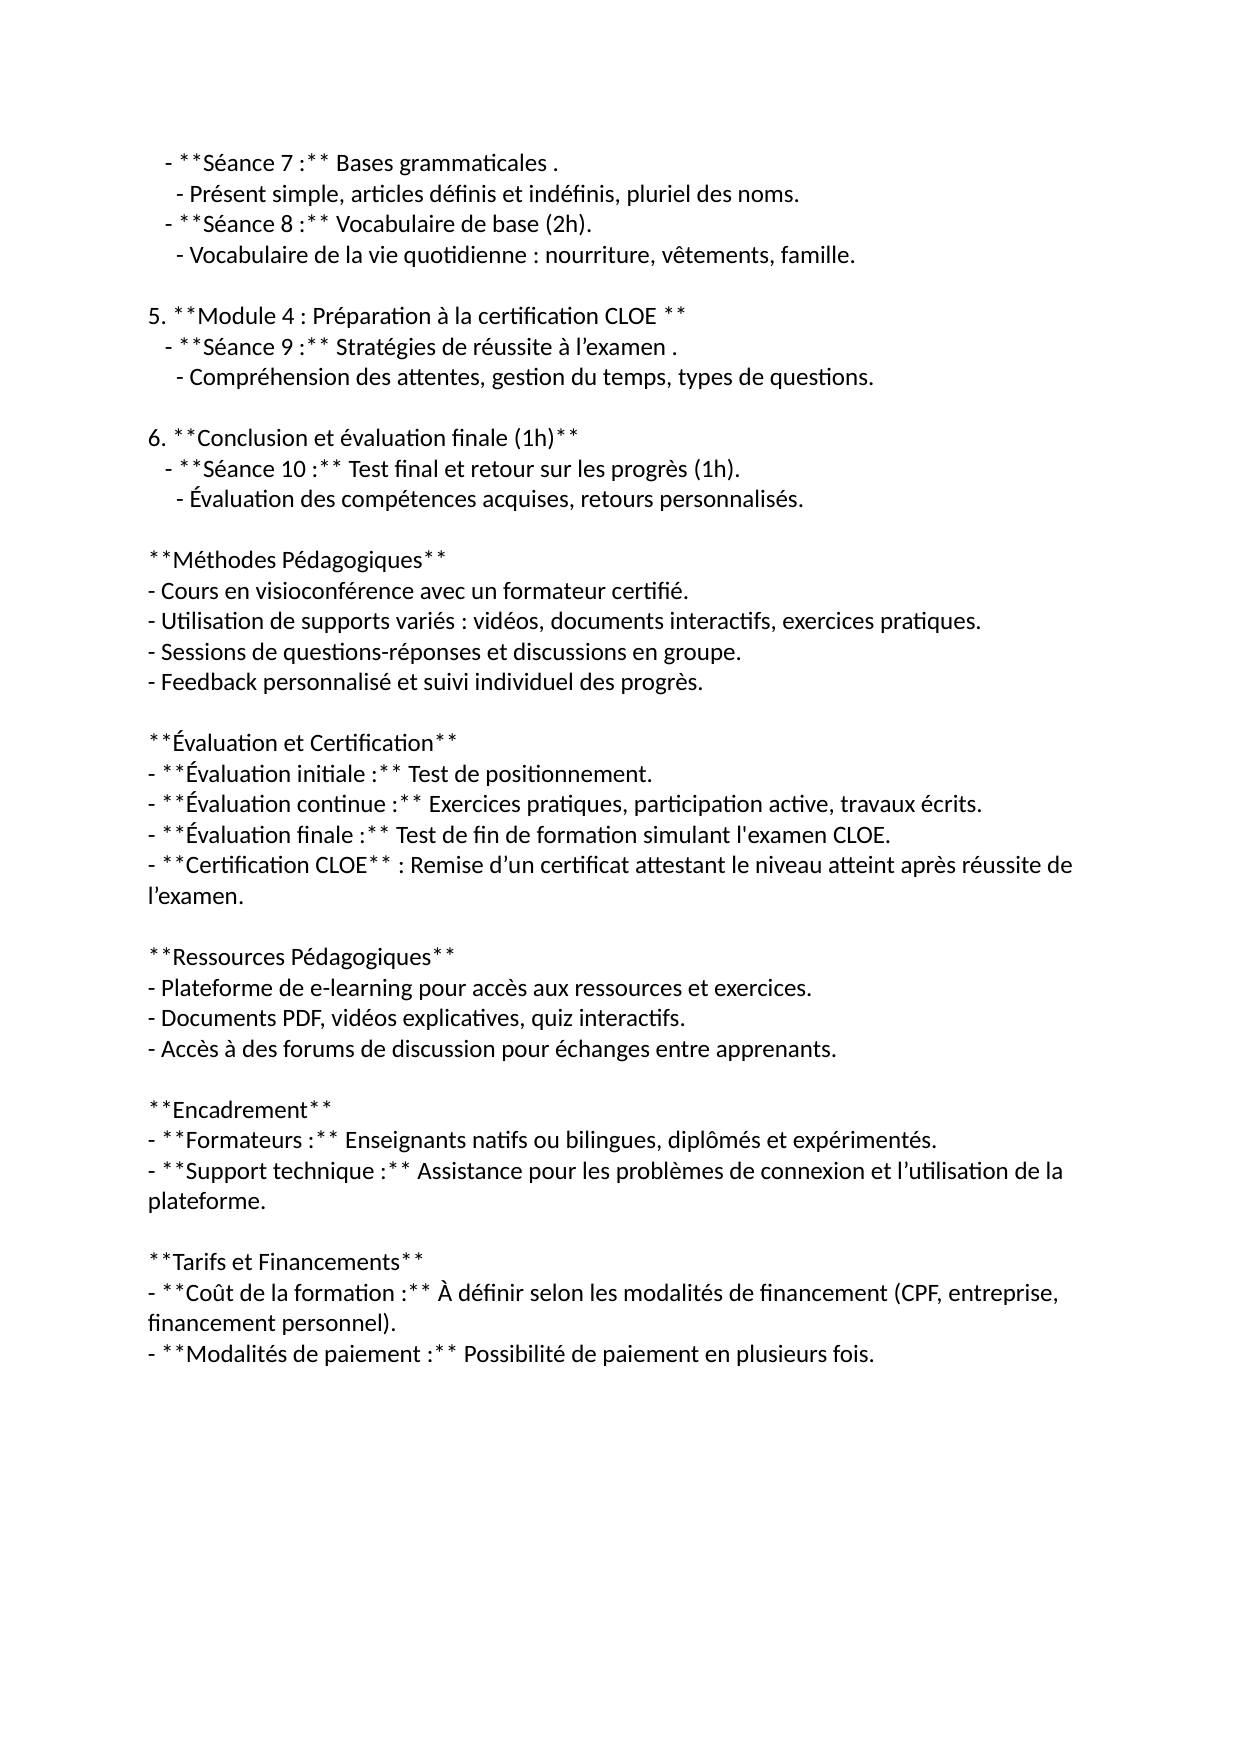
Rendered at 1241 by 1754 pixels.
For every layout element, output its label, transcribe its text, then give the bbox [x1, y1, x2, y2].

text **Tarifs et Financements** [148, 1246, 1093, 1277]
text **Évaluation et Certification** [148, 727, 1093, 758]
text - **Évaluation initiale :** Test de positionnement. [148, 758, 1093, 788]
text - Vocabulaire de la vie quotidienne : nourriture, vêtements, famille. [148, 239, 1093, 270]
text - **Modalités de paiement :** Possibilité de paiement en plusieurs fois. [148, 1338, 1093, 1368]
text 5. **Module 4 : Préparation à la certification CLOE ** [148, 300, 1093, 331]
text - **Séance 10 :** Test final et retour sur les progrès (1h). [148, 453, 1093, 483]
text - **Formateurs :** Enseignants natifs ou bilingues, diplômés et expérimentés. [148, 1124, 1093, 1155]
text - **Séance 8 :** Vocabulaire de base (2h). [148, 209, 1093, 239]
text - Feedback personnalisé et suivi individuel des progrès. [148, 666, 1093, 697]
text **Méthodes Pédagogiques** [148, 544, 1093, 575]
text - **Certification CLOE** : Remise d’un certificat attestant le niveau atteint après réussite de l’examen. [148, 849, 1093, 911]
text **Ressources Pédagogiques** [148, 941, 1093, 972]
text - Présent simple, articles définis et indéfinis, pluriel des noms. [148, 178, 1093, 209]
text - **Évaluation continue :** Exercices pratiques, participation active, travaux écrits. [148, 788, 1093, 819]
text - **Séance 7 :** Bases grammaticales . [148, 148, 1093, 178]
text - **Coût de la formation :** À définir selon les modalités de financement (CPF, entreprise, financement personnel). [148, 1277, 1093, 1338]
text - Sessions de questions-réponses et discussions en groupe. [148, 636, 1093, 666]
text - Utilisation de supports variés : vidéos, documents interactifs, exercices pratiques. [148, 605, 1093, 636]
text - Compréhension des attentes, gestion du temps, types de questions. [148, 361, 1093, 392]
text - Plateforme de e-learning pour accès aux ressources et exercices. [148, 972, 1093, 1002]
text - **Séance 9 :** Stratégies de réussite à l’examen . [148, 331, 1093, 361]
text - Accès à des forums de discussion pour échanges entre apprenants. [148, 1033, 1093, 1063]
text - Évaluation des compétences acquises, retours personnalisés. [148, 483, 1093, 514]
text **Encadrement** [148, 1094, 1093, 1124]
text - Documents PDF, vidéos explicatives, quiz interactifs. [148, 1002, 1093, 1033]
text - Cours en visioconférence avec un formateur certifié. [148, 575, 1093, 605]
text - **Support technique :** Assistance pour les problèmes de connexion et l’utilisation de la plateforme. [148, 1155, 1093, 1216]
text - **Évaluation finale :** Test de fin de formation simulant l'examen CLOE. [148, 819, 1093, 849]
text 6. **Conclusion et évaluation finale (1h)** [148, 422, 1093, 453]
